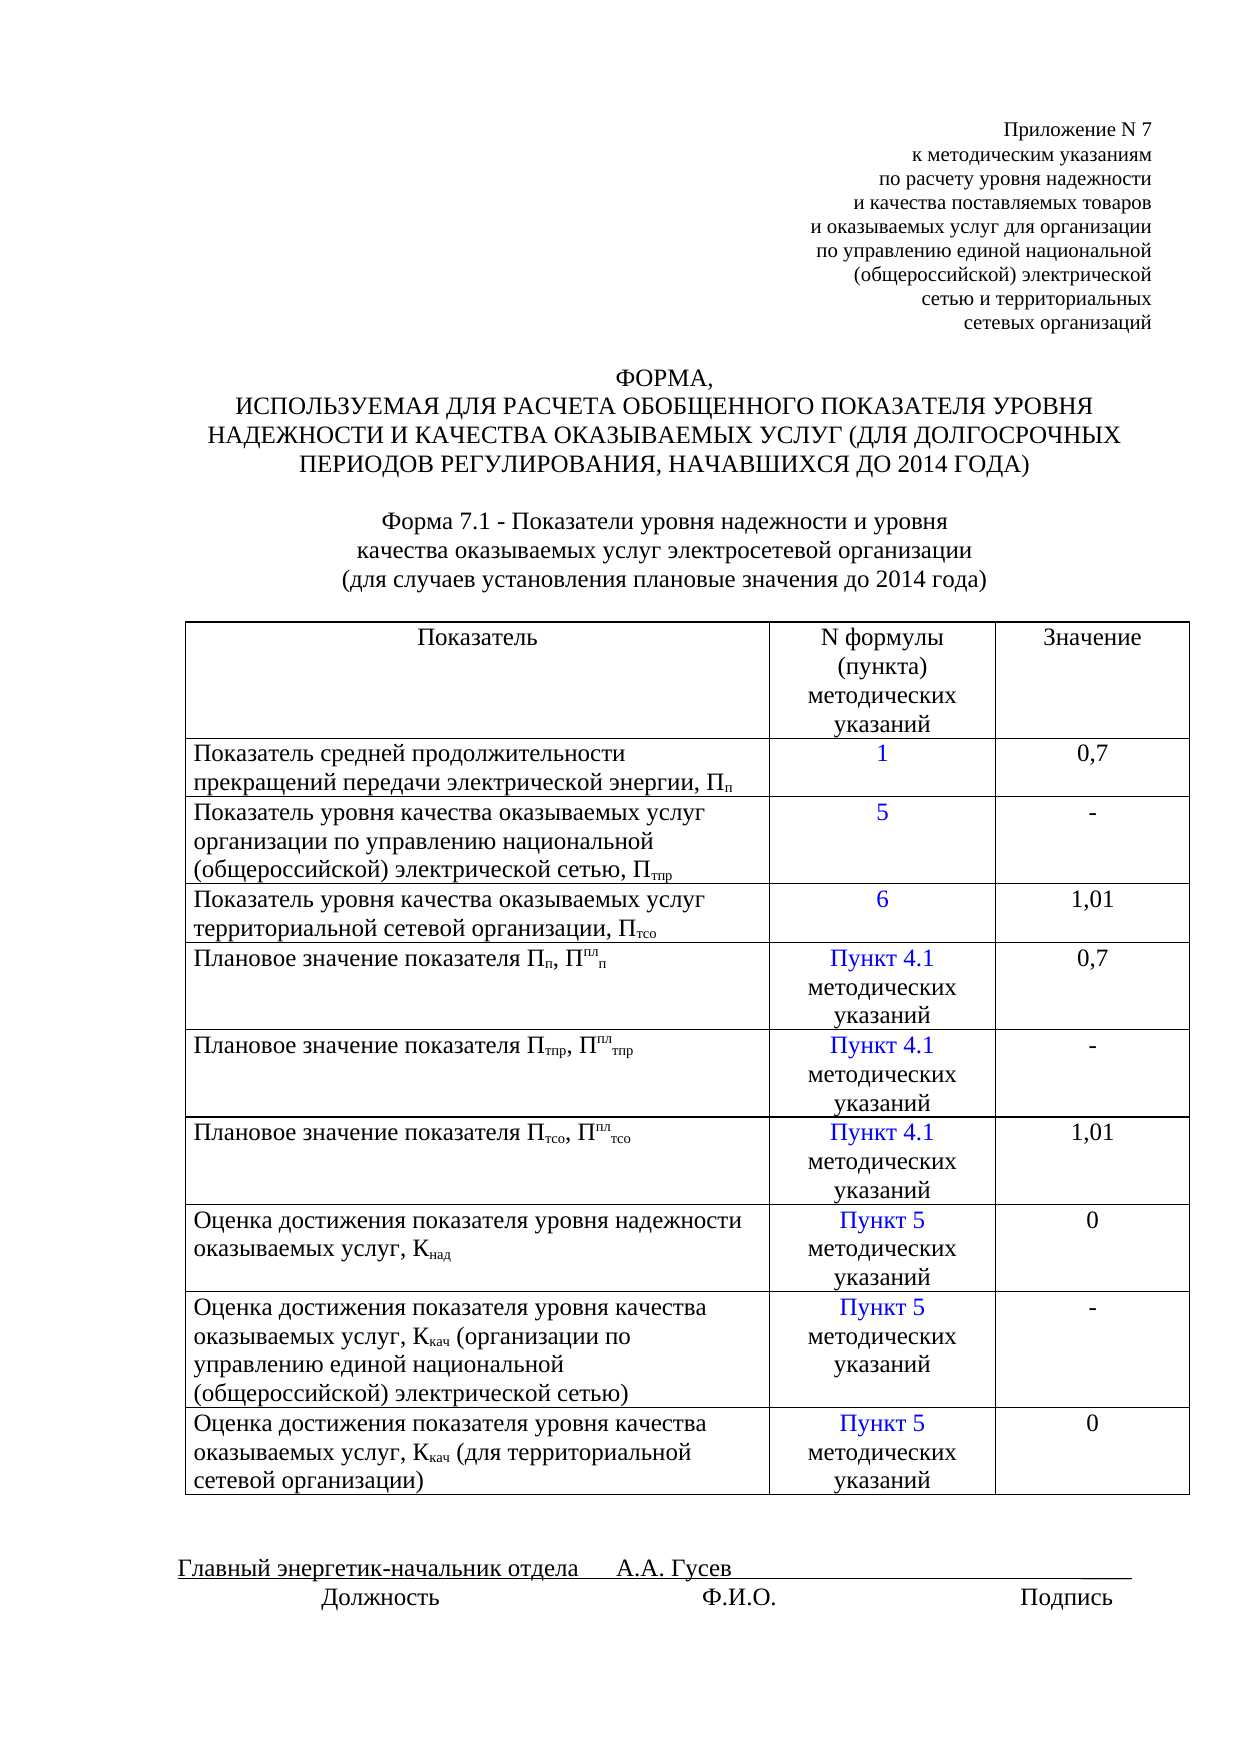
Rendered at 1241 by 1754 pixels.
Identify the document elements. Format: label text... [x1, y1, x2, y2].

text и качества поставляемых товаров [177, 189, 1152, 214]
table_cell Оценка достижения показателя уровня надежности оказываемых услуг, Кнад [186, 1205, 769, 1291]
table_header Значение [996, 623, 1189, 737]
table_cell Пункт 4.1 методических указаний [770, 1030, 995, 1116]
table_cell Пункт 5 методических указаний [770, 1292, 995, 1407]
table_cell - [996, 1292, 1189, 1407]
text сетевых организаций [177, 310, 1152, 334]
text сетью и территориальных [177, 286, 1152, 310]
table_cell - [996, 1030, 1189, 1116]
table_cell 0 [996, 1408, 1189, 1494]
table_cell Показатель уровня качества оказываемых услуг территориальной сетевой организации, Птсо [186, 884, 769, 942]
table_cell Показатель средней продолжительности прекращений передачи электрической энергии, Пп [186, 739, 769, 796]
table_cell Пункт 5 методических указаний [770, 1408, 995, 1494]
text Должность Ф.И.О. Подпись [177, 1582, 1152, 1610]
text ПЕРИОДОВ РЕГУЛИРОВАНИЯ, НАЧАВШИХСЯ ДО 2014 ГОДА) [177, 449, 1152, 478]
text по управлению единой национальной [177, 238, 1152, 262]
table_cell Плановое значение показателя Птпр, Пплтпр [186, 1030, 769, 1116]
table_cell Пункт 4.1 методических указаний [770, 943, 995, 1029]
text ИСПОЛЬЗУЕМАЯ ДЛЯ РАСЧЕТА ОБОБЩЕННОГО ПОКАЗАТЕЛЯ УРОВНЯ [177, 391, 1152, 420]
table_cell 5 [770, 797, 995, 883]
table_cell Оценка достижения показателя уровня качества оказываемых услуг, Ккач (организации по управлению единой национальной (общероссийской) электрической сетью) [186, 1292, 769, 1407]
table_cell 1 [770, 739, 995, 796]
text (для случаев установления плановые значения до 2014 года) [177, 564, 1152, 593]
text по расчету уровня надежности [177, 166, 1152, 189]
table_cell Плановое значение показателя Птсо, Пплтсо [186, 1118, 769, 1204]
table_header Показатель [186, 623, 769, 737]
table_cell 1,01 [996, 1118, 1189, 1204]
table_cell 0,7 [996, 739, 1189, 796]
table_cell Оценка достижения показателя уровня качества оказываемых услуг, Ккач (для территориальной сетевой организации) [186, 1408, 769, 1494]
text и оказываемых услуг для организации [177, 214, 1152, 238]
table_cell 1,01 [996, 884, 1189, 942]
text Главный энергетик-начальник отдела А.А. Гусев ____ [177, 1553, 1152, 1582]
table_cell - [996, 797, 1189, 883]
table_cell 6 [770, 884, 995, 942]
text Приложение N 7 [177, 117, 1152, 141]
table_cell 0 [996, 1205, 1189, 1291]
text качества оказываемых услуг электросетевой организации [177, 535, 1152, 564]
table_cell Показатель уровня качества оказываемых услуг организации по управлению национальной (общероссийской) электрической сетью, Птпр [186, 797, 769, 883]
table_cell Пункт 4.1 методических указаний [770, 1118, 995, 1204]
table_cell Пункт 5 методических указаний [770, 1205, 995, 1291]
table_header N формулы (пункта) методических указаний [770, 623, 995, 737]
text к методическим указаниям [177, 141, 1152, 166]
table_cell 0,7 [996, 943, 1189, 1029]
text (общероссийской) электрической [177, 262, 1152, 286]
text ФОРМА, [177, 363, 1152, 391]
text Форма 7.1 - Показатели уровня надежности и уровня [177, 506, 1152, 535]
text НАДЕЖНОСТИ И КАЧЕСТВА ОКАЗЫВАЕМЫХ УСЛУГ (ДЛЯ ДОЛГОСРОЧНЫХ [177, 420, 1152, 449]
table_cell Плановое значение показателя Пп, Пплп [186, 943, 769, 1029]
